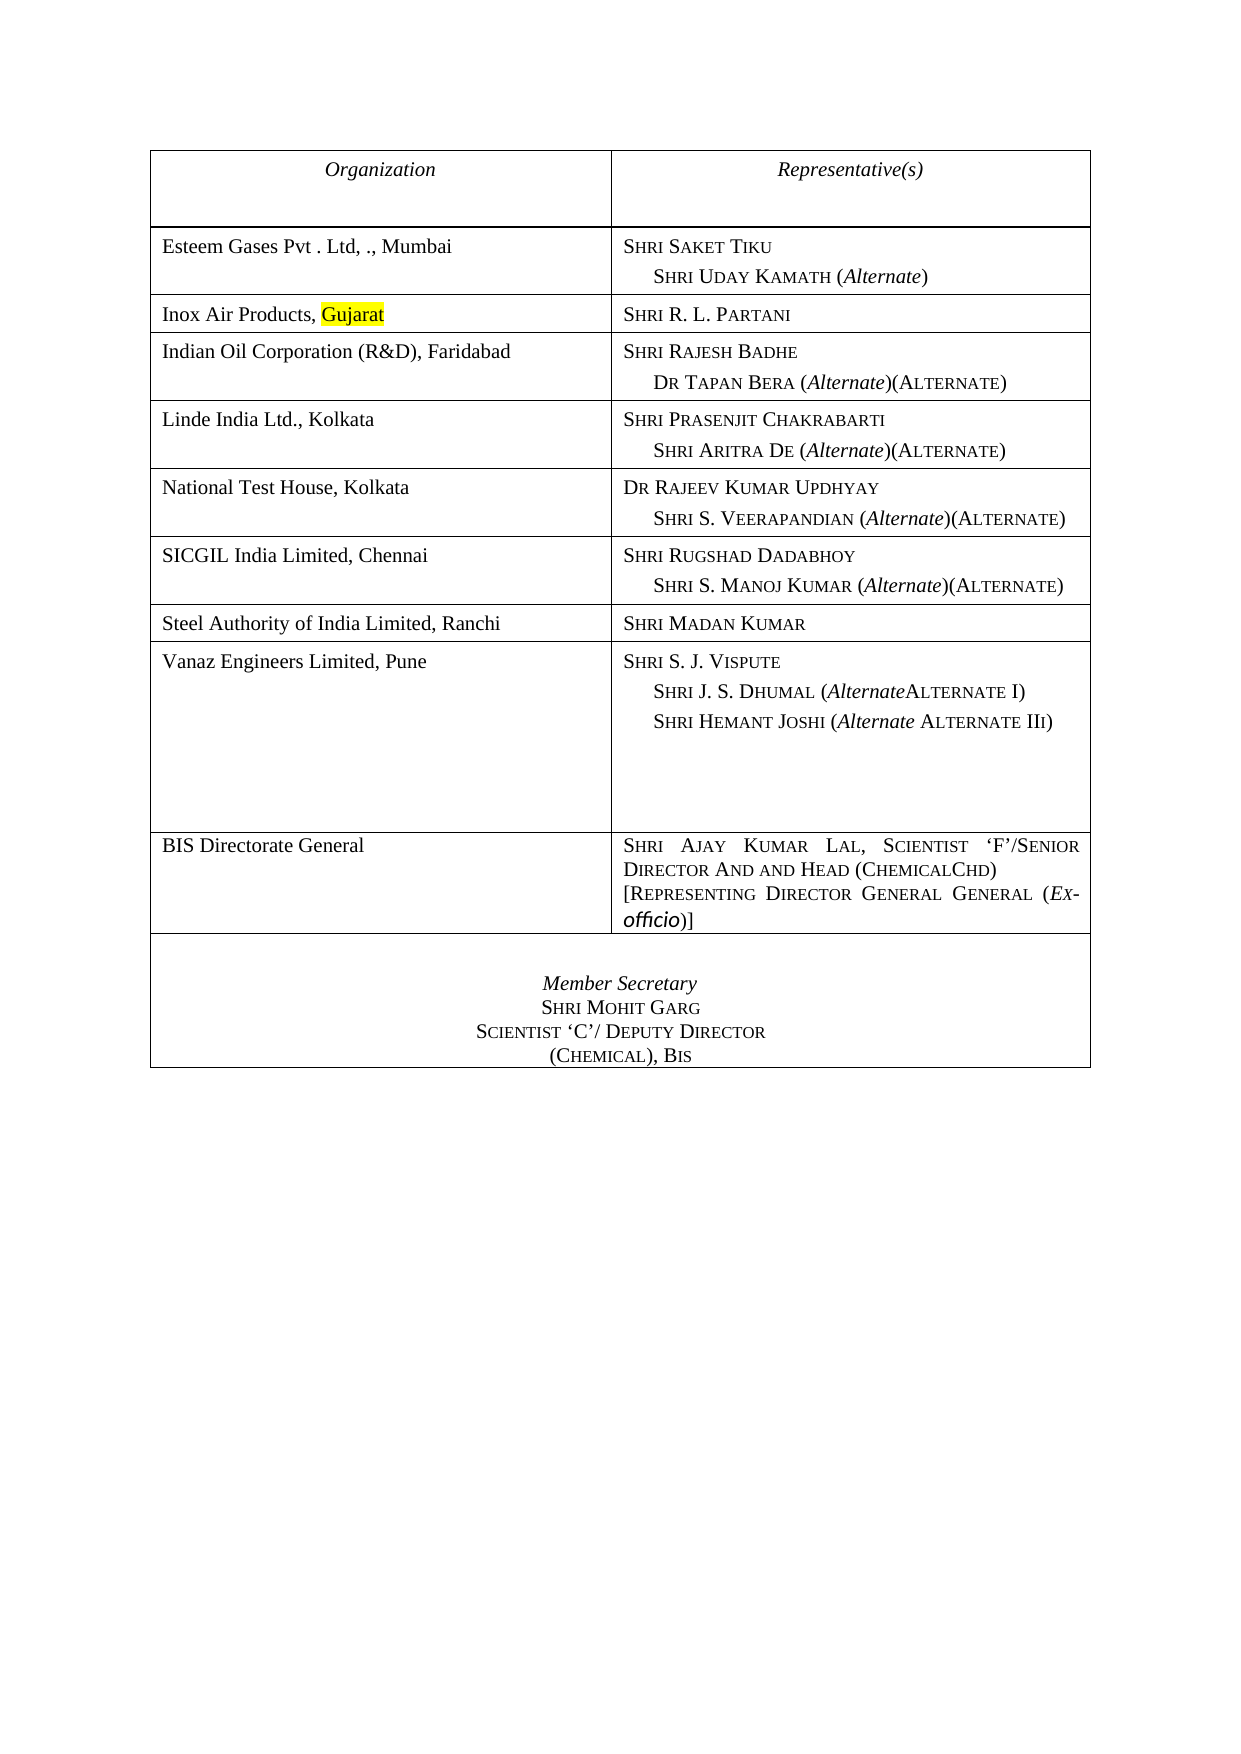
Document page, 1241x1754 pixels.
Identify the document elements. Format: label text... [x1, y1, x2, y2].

table_cell Shri Rugshad Dadabhoy Shri S Manoj Kumar [612, 537, 1090, 604]
table_cell SICGIL India Limited, Chennai [151, 537, 611, 604]
table_cell BIS Directorate General [151, 833, 611, 933]
table_cell Member Secretary Shri Mohit Garg Scientist ‘C’/ Deputy Director (Chemical), Bis [151, 934, 1090, 1067]
table_cell National Test House, Kolkata [151, 469, 611, 536]
table_cell Shri Rajesh Badhe Dr Tapan Bera [612, 333, 1090, 400]
table_cell Inox Air Products, Gujarat [151, 295, 611, 332]
table_cell Shri R L Partani [612, 295, 1090, 332]
table_cell Shri Saket Tiku Shri Uday Kamath (Alternate) [612, 228, 1090, 294]
table_cell Shri S J Vispute Shri J S Dhumal ( I) Shri Hemant Joshi ( I) [612, 642, 1090, 832]
table_cell Dr Rajeev Kumar Updhyay Shri S Veerapandian [612, 469, 1090, 536]
table_cell Linde India Ltd. Kolkata [151, 401, 611, 468]
table_cell Indian Oil Corporation (R&D), Faridabad [151, 333, 611, 400]
table_cell Steel Authority of India Limited, Ranchi [151, 605, 611, 641]
table_cell Shri Ajay Kumar Lal, Scientist ‘F’/Senior Director Head () [Representing Director (Ex-officio)] [612, 833, 1090, 933]
table_cell Esteem Gases PvtLtdMumbai [151, 228, 611, 294]
table_header Organization [151, 151, 611, 226]
table_cell Shri Prasenjit Chakrabarti Shri Aritra De [612, 401, 1090, 468]
table_cell Vanaz Engineers Limited, Pune [151, 642, 611, 832]
table_header Representative(s) [612, 151, 1090, 226]
table_cell Shri Madan Kumar [612, 605, 1090, 641]
